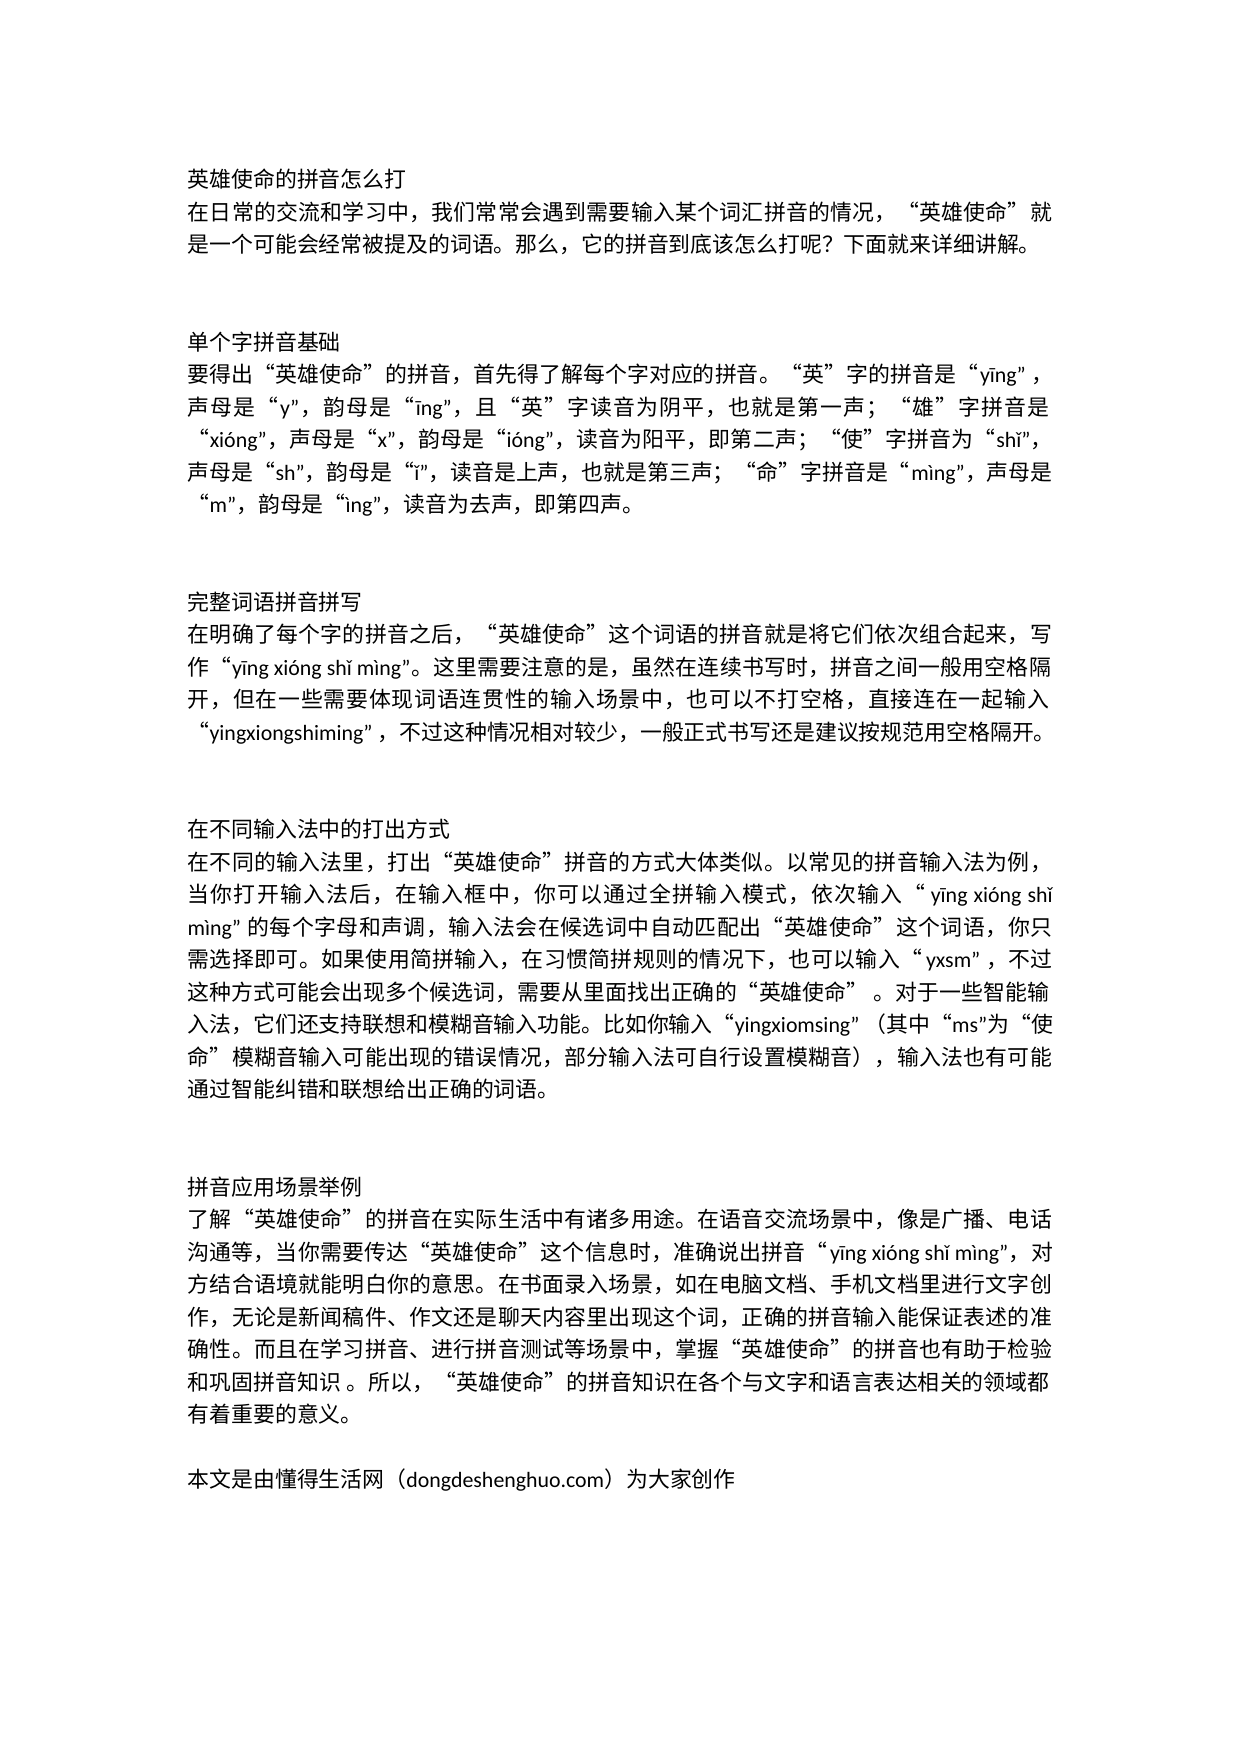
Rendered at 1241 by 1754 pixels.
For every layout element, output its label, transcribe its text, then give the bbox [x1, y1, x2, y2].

text 在不同的输入法里，打出“英雄使命”拼音的方式大体类似。以常见的拼音输入法为例，当你打开输入法后，在输入框中，你可以通过全拼输入模式，依次输入“yīng xióng shǐ mìng” 的每个字母和声调，输入法会在候选词中自动匹配出“英雄使命”这个词语，你只需选择即可。如果使用简拼输入，在习惯简拼规则的情况下，也可以输入“yxsm” ，不过这种方式可能会出现多个候选词，需要从里面找出正确的“英雄使命” 。对于一些智能输入法，它们还支持联想和模糊音输入功能。比如你输入“yingxiomsing” （其中“ms”为“使命”模糊音输入可能出现的错误情况，部分输入法可自行设置模糊音），输入法也有可能通过智能纠错和联想给出正确的词语。 [187, 844, 1053, 1104]
text 单个字拼音基础 [187, 324, 1053, 357]
text 英雄使命的拼音怎么打 [187, 162, 1053, 194]
text 在日常的交流和学习中，我们常常会遇到需要输入某个词汇拼音的情况，“英雄使命”就是一个可能会经常被提及的词语。那么，它的拼音到底该怎么打呢？下面就来详细讲解。 [187, 194, 1053, 259]
text 了解“英雄使命”的拼音在实际生活中有诸多用途。在语音交流场景中，像是广播、电话沟通等，当你需要传达“英雄使命”这个信息时，准确说出拼音“yīng xióng shǐ mìng”，对方结合语境就能明白你的意思。在书面录入场景，如在电脑文档、手机文档里进行文字创作，无论是新闻稿件、作文还是聊天内容里出现这个词，正确的拼音输入能保证表述的准确性。而且在学习拼音、进行拼音测试等场景中，掌握“英雄使命”的拼音也有助于检验和巩固拼音知识 。所以，“英雄使命”的拼音知识在各个与文字和语言表达相关的领域都有着重要的意义。 [187, 1202, 1053, 1429]
text 要得出“英雄使命”的拼音，首先得了解每个字对应的拼音。“英”字的拼音是“yīng” ，声母是“y”，韵母是“īng”，且“英”字读音为阴平，也就是第一声；“雄”字拼音是“xióng”，声母是“x”，韵母是“ióng”，读音为阳平，即第二声；“使”字拼音为“shǐ”，声母是“sh”，韵母是“ǐ”，读音是上声，也就是第三声；“命”字拼音是“mìng”，声母是“m”，韵母是“ìng”，读音为去声，即第四声。 [187, 357, 1053, 519]
text 完整词语拼音拼写 [187, 584, 1053, 617]
text 在不同输入法中的打出方式 [187, 812, 1053, 844]
text 拼音应用场景举例 [187, 1169, 1053, 1202]
text 在明确了每个字的拼音之后，“英雄使命”这个词语的拼音就是将它们依次组合起来，写作“yīng xióng shǐ mìng”。这里需要注意的是，虽然在连续书写时，拼音之间一般用空格隔开，但在一些需要体现词语连贯性的输入场景中，也可以不打空格，直接连在一起输入“yingxiongshiming” ，不过这种情况相对较少，一般正式书写还是建议按规范用空格隔开。 [187, 617, 1053, 747]
text 本文是由懂得生活网（dongdeshenghuo.com）为大家创作 [187, 1462, 1053, 1494]
